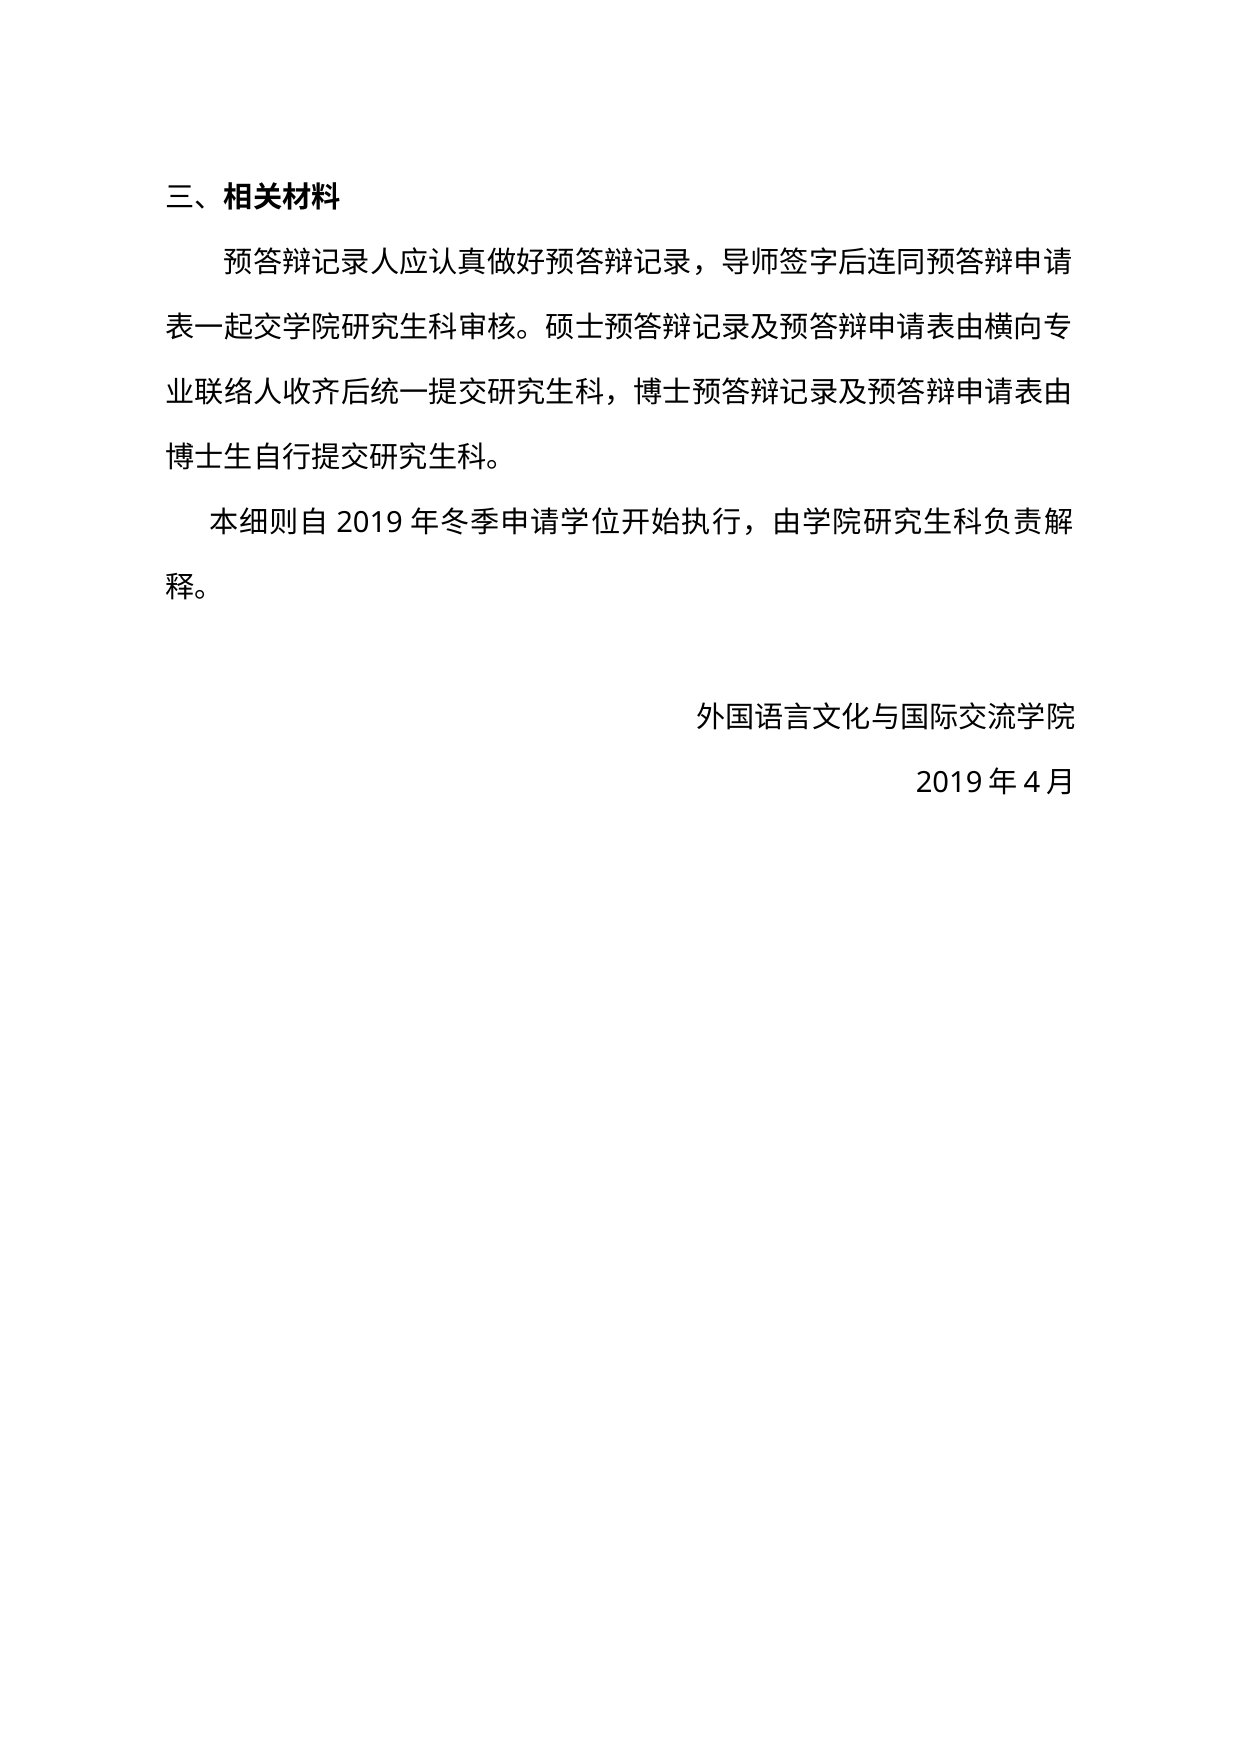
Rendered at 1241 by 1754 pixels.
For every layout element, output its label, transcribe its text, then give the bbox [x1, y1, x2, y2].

text 外国语言文化与国际交流学院 [165, 682, 1075, 747]
text 预答辩记录人应认真做好预答辩记录，导师签字后连同预答辩申请表一起交学院研究生科审核。硕士预答辩记录及预答辩申请表由横向专业联络人收齐后统一提交研究生科，博士预答辩记录及预答辩申请表由博士生自行提交研究生科。 [165, 227, 1075, 487]
text 本细则自2019年冬季申请学位开始执行，由学院研究生科负责解释。 [165, 487, 1075, 617]
text 2019年4月 [165, 747, 1075, 812]
text 三、相关材料 [165, 162, 1075, 227]
